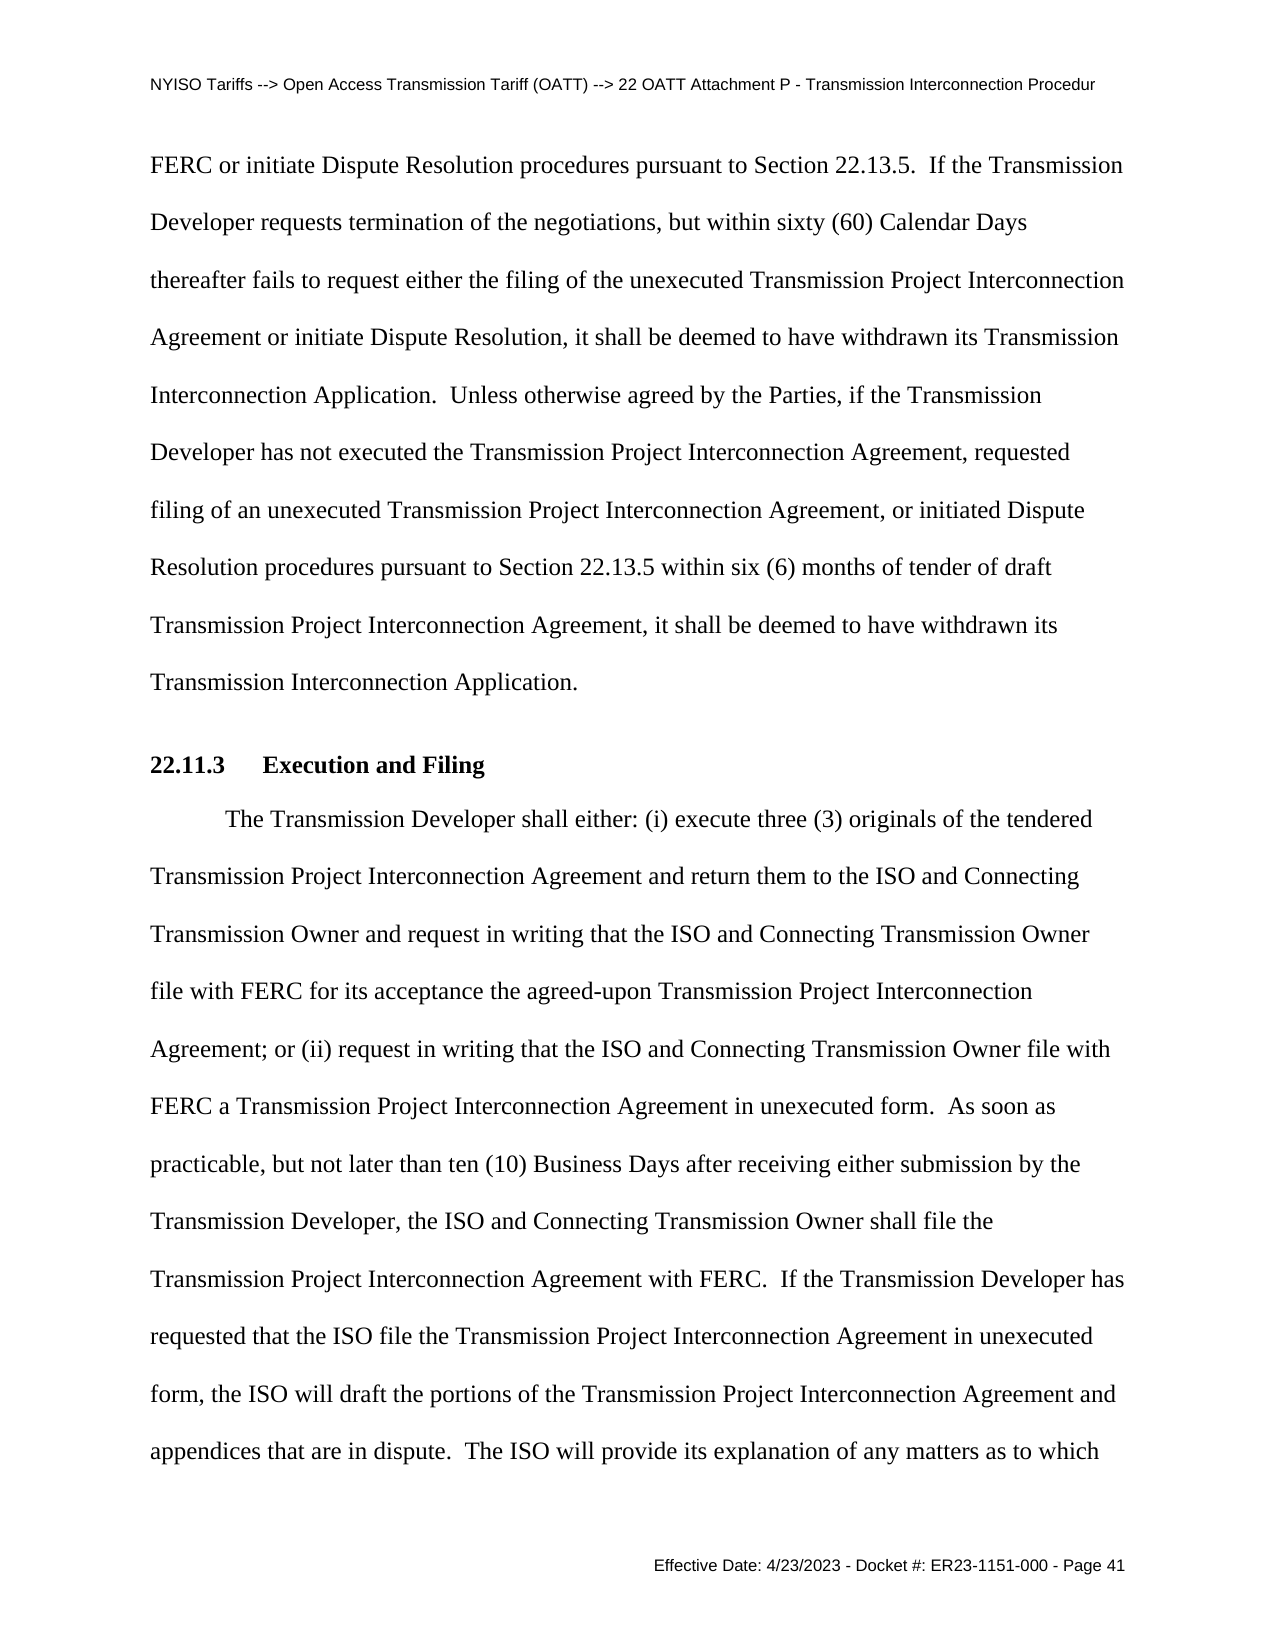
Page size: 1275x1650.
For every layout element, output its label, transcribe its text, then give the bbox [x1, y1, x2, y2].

subtitle 22.11.3 Execution and Filing [150, 750, 1059, 779]
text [150, 804, 1125, 1465]
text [150, 150, 1125, 696]
